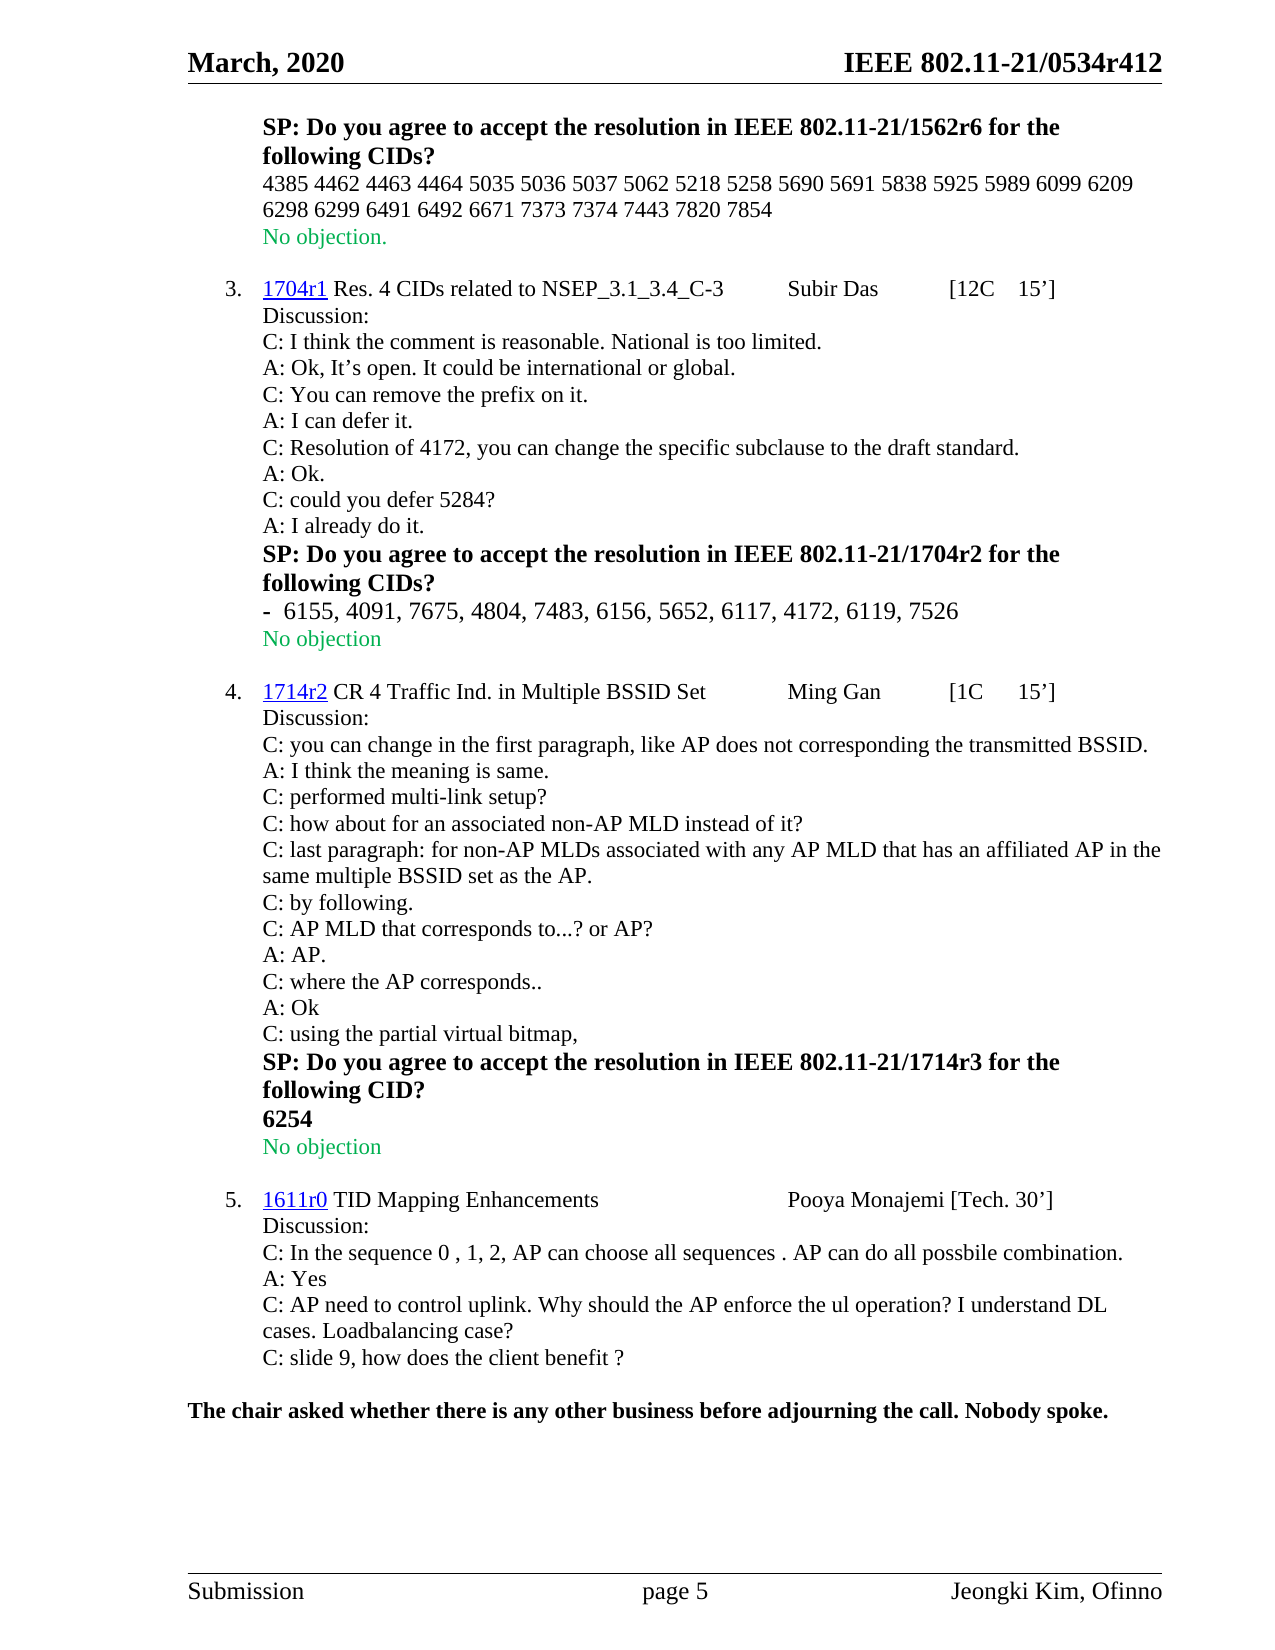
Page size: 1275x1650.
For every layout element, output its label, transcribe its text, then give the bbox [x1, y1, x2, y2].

list A: Yes [262, 1265, 1162, 1291]
list A: Ok. [262, 460, 1162, 486]
list 1704r1 Res. 4 CIDs related to NSEP_3.1_3.4_C-3 Subir Das [12C 15’] [225, 275, 1162, 302]
list No objection. [262, 223, 1162, 249]
list C: AP need to control uplink. Why should the AP enforce the ul operation? I understand DL cases. Loadbalancing case? [262, 1291, 1162, 1344]
list A: Ok [262, 994, 1162, 1021]
list C: I think the comment is reasonable. National is too limited. [262, 328, 1162, 354]
list C: You can remove the prefix on it. [262, 381, 1162, 407]
list No objection [262, 625, 1162, 652]
list C: could you defer 5284? [262, 486, 1162, 513]
list 1714r2 CR 4 Traffic Ind. in Multiple BSSID Set Ming Gan [1C 15’] [225, 678, 1162, 704]
list C: by following. [262, 889, 1162, 915]
list 1611r0 TID Mapping Enhancements Pooya Monajemi [Tech. 30’] [225, 1186, 1162, 1212]
list C: last paragraph: for non-AP MLDs associated with any AP MLD that has an affiliated AP in the same multiple BSSID set as the AP. [262, 836, 1162, 889]
list C: performed multi-link setup? [262, 783, 1162, 810]
list Discussion: [262, 1212, 1162, 1238]
list SP: Do you agree to accept the resolution in IEEE 802.11-21/1704r2 for the following CIDs? - 6155, 4091, 7675, 4804, 7483, 6156, 5652, 6117, 4172, 6119, 7526 [262, 539, 1162, 625]
list A: I think the meaning is same. [262, 757, 1162, 783]
list C: AP MLD that corresponds to...? or AP? [262, 915, 1162, 941]
list Discussion: [262, 302, 1162, 328]
list SP: Do you agree to accept the resolution in IEEE 802.11-21/1562r6 for the following CIDs? 4385 4462 4463 4464 5035 5036 5037 5062 5218 5258 5690 5691 5838 5925 5989 6099 6209 6298 6299 6491 6492 6671 7373 7374 7443 7820 7854 [262, 112, 1162, 223]
list 6254 [262, 1104, 1162, 1133]
list A: AP. [262, 941, 1162, 968]
list Discussion: [262, 704, 1162, 731]
list SP: Do you agree to accept the resolution in IEEE 802.11-21/1714r3 for the following CID? [262, 1047, 1162, 1104]
list C: slide 9, how does the client benefit ? [262, 1344, 1162, 1370]
list C: where the AP corresponds.. [262, 968, 1162, 994]
list A: I can defer it. [262, 407, 1162, 433]
list C: how about for an associated non-AP MLD instead of it? [262, 810, 1162, 836]
list C: you can change in the first paragraph, like AP does not corresponding the transmitted BSSID. [262, 731, 1162, 757]
list C: Resolution of 4172, you can change the specific subclause to the draft standard. [262, 433, 1162, 460]
list A: I already do it. [262, 513, 1162, 539]
list C: using the partial virtual bitmap, [262, 1021, 1162, 1047]
list No objection [262, 1133, 1162, 1159]
list C: In the sequence 0 , 1, 2, AP can choose all sequences . AP can do all possbile combination. [262, 1238, 1162, 1265]
list A: Ok, It’s open. It could be international or global. [262, 354, 1162, 381]
text The chair asked whether there is any other business before adjourning the call. Nobody spoke. [187, 1397, 1162, 1423]
